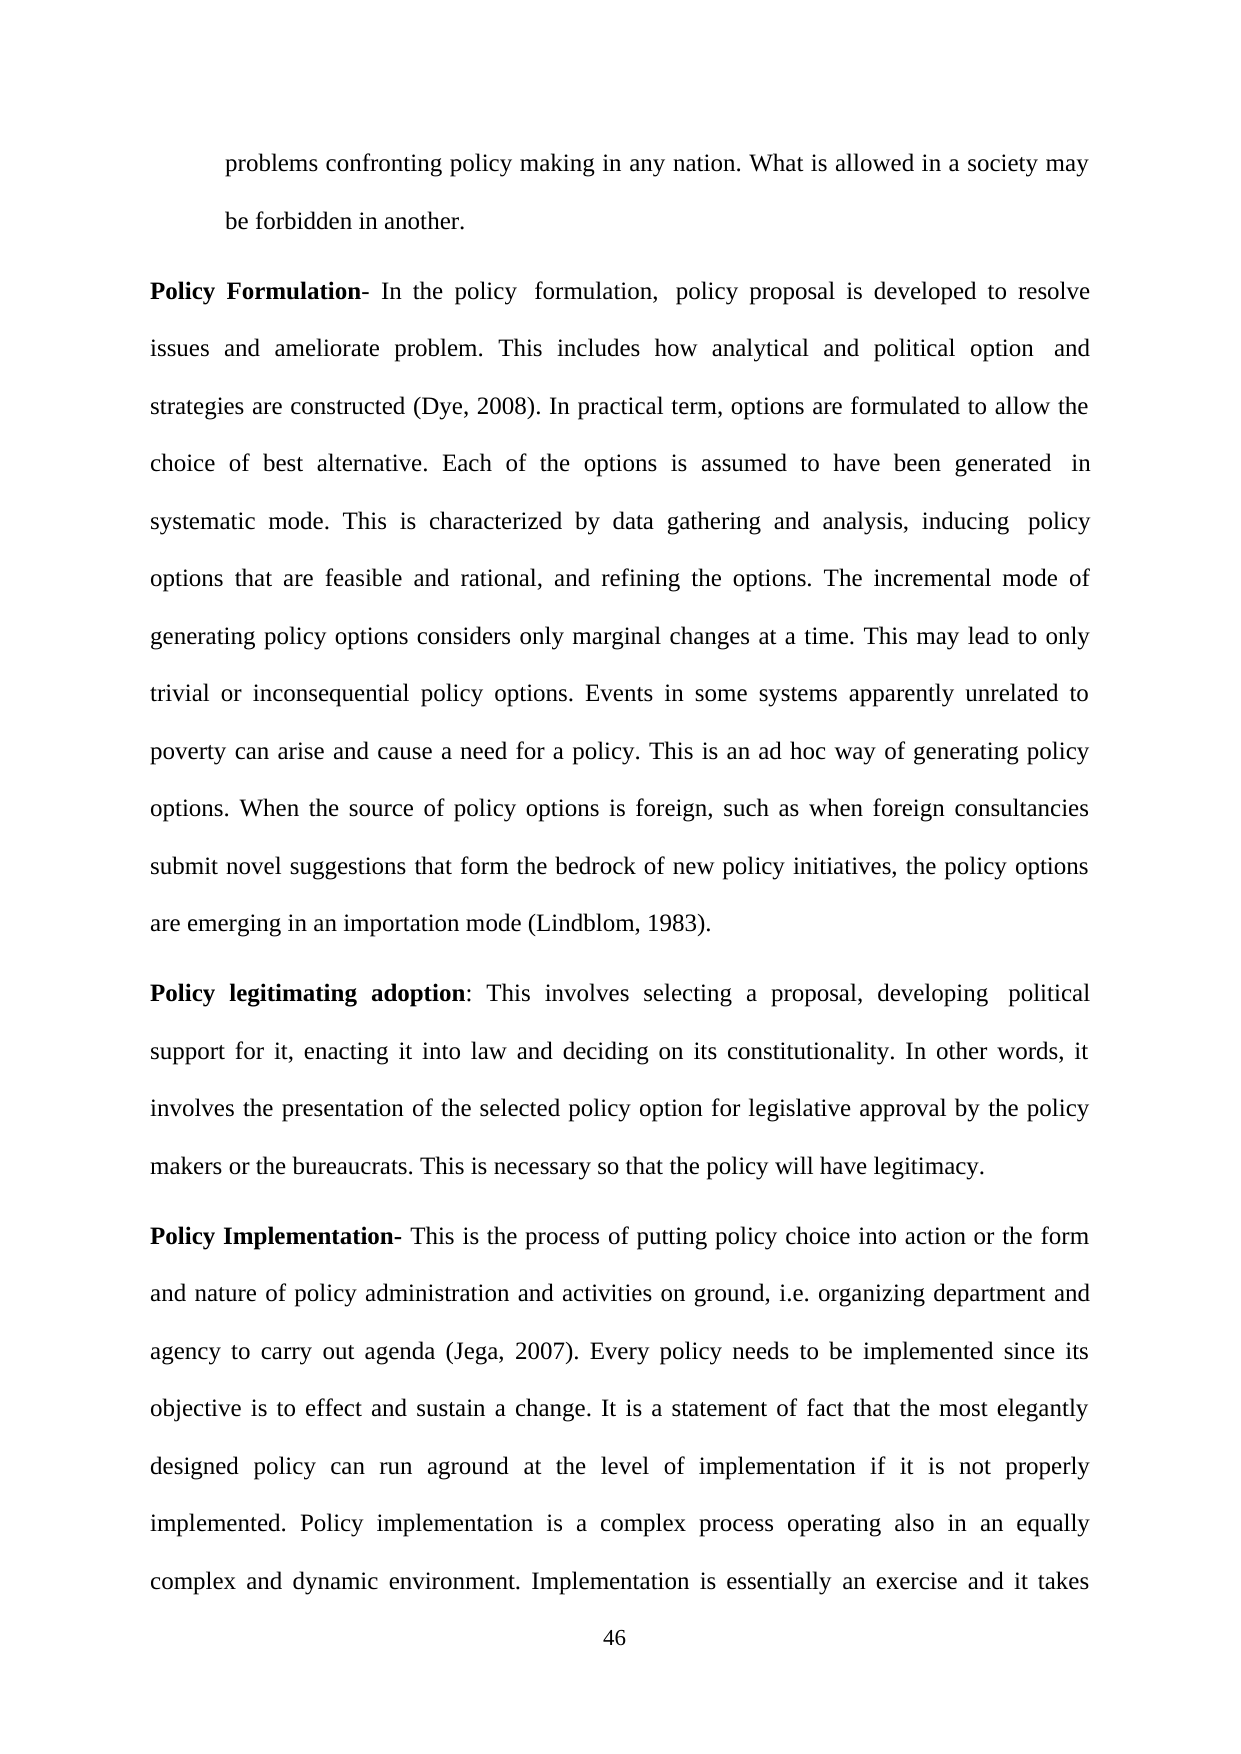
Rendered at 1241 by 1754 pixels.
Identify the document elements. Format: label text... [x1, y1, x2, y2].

text Policy Formulation- In the policy formulation, policy proposal is developed to resolve issues and ameliorate problem. This includes how analytical and political option and strategies are constructed (Dye, 2008). In practical term, options are formulated to allow the choice of best alternative. Each of the options is assumed to have been generated in systematic mode. This is characterized by data gathering and analysis, inducing policy options that are feasible and rational, and refining the options. The incremental mode of generating policy options considers only marginal changes at a time. This may lead to only trivial or inconsequential policy options. Events in some systems apparently unrelated to poverty can arise and cause a need for a policy. This is an ad hoc way of generating policy options. When the source of policy options is foreign, such as when foreign consultancies submit novel suggestions that form the bedrock of new policy initiatives, the policy options are emerging in an importation mode (Lindblom, 1983). [150, 276, 1091, 937]
text Policy Implementation- This is the process of putting policy choice into action or the form and nature of policy administration and activities on ground, i.e. organizing department and agency to carry out agenda (Jega, 2007). Every policy needs to be implemented since its objective is to effect and sustain a change. It is a statement of fact that the most elegantly designed policy can run aground at the level of implementation if it is not properly implemented. Policy implementation is a complex process operating also in an equally complex and dynamic environment. Implementation is essentially an exercise and it takes [150, 1221, 1091, 1594]
text Policy legitimating adoption: This involves selecting a proposal, developing political support for it, enacting it into law and deciding on its constitutionality. In other words, it involves the presentation of the selected policy option for legislative approval by the policy makers or the bureaucrats. This is necessary so that the policy will have legitimacy. [150, 978, 1090, 1179]
text problems confronting policy making in any nation. What is allowed in a society may be forbidden in another. [225, 148, 1090, 234]
